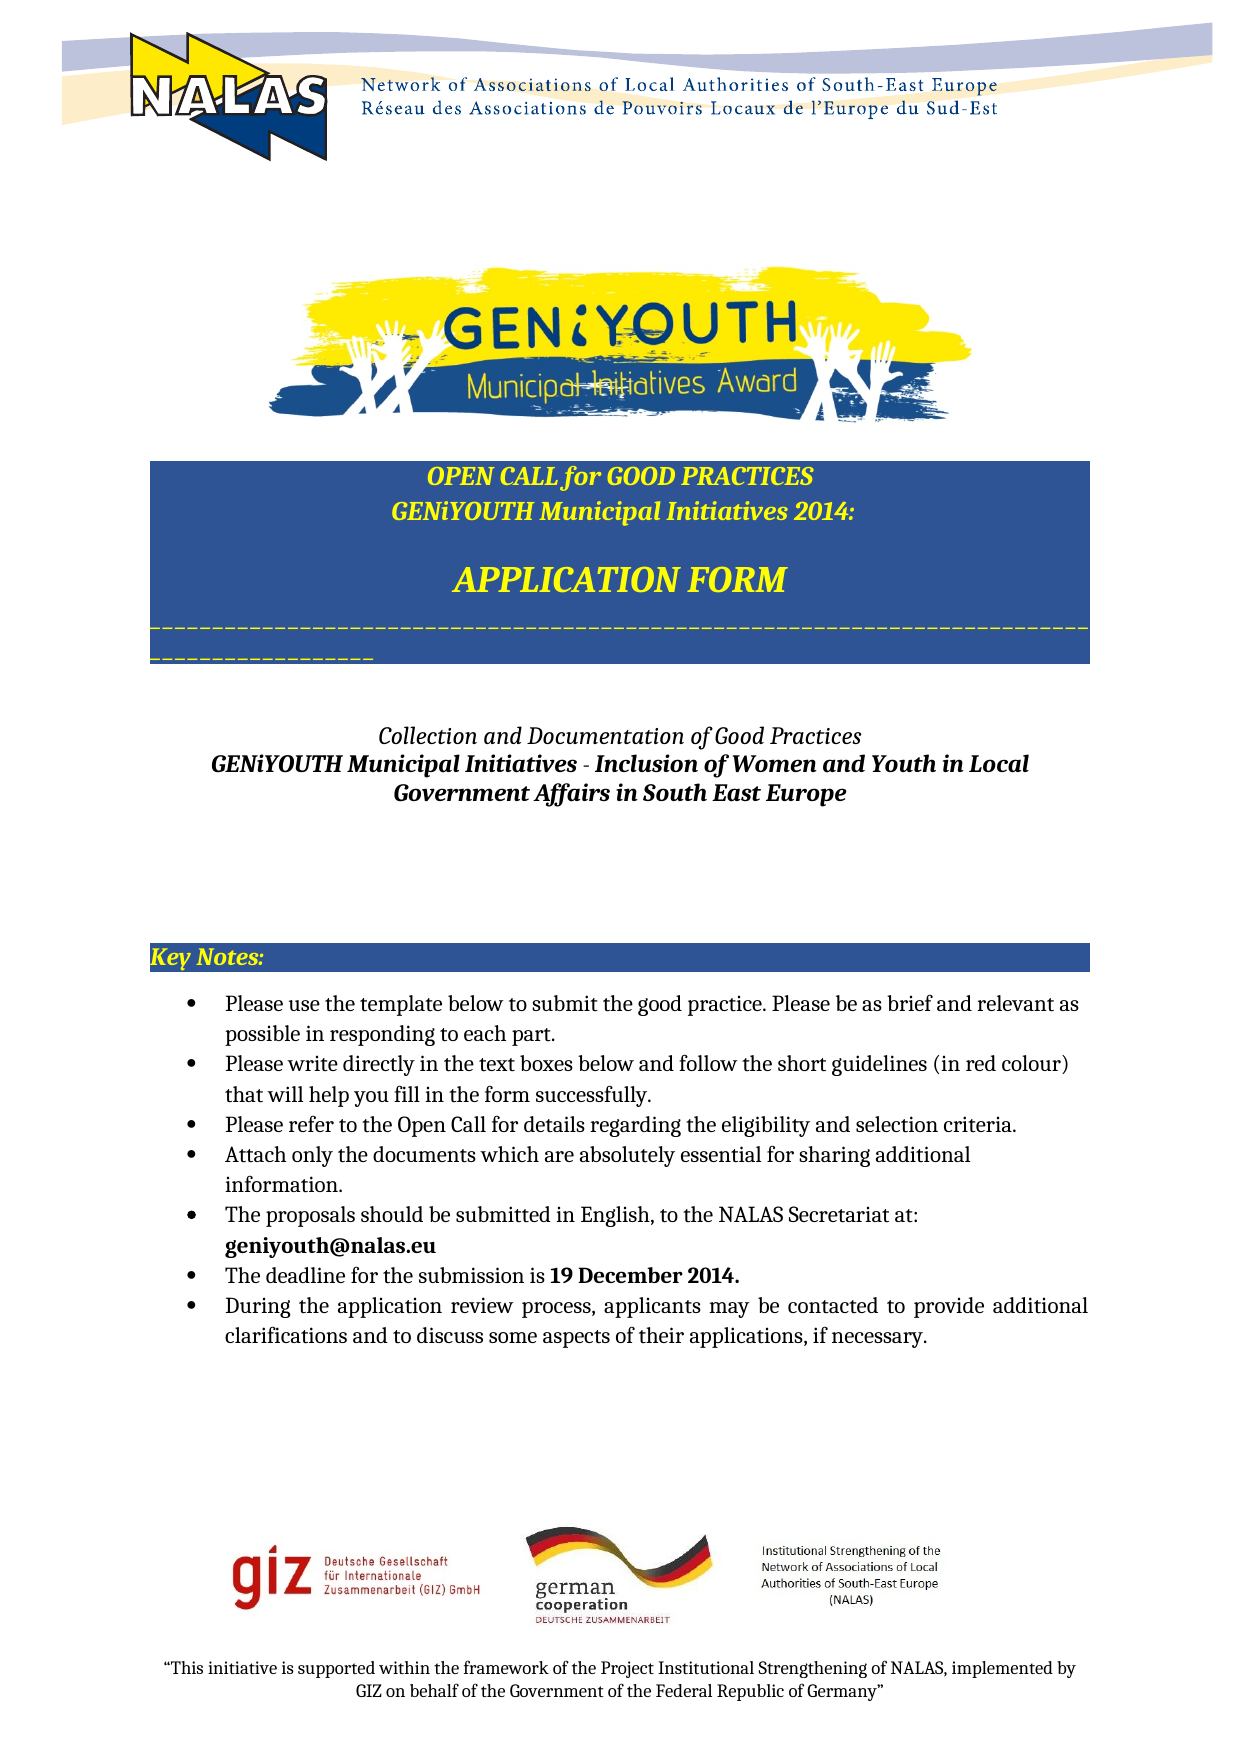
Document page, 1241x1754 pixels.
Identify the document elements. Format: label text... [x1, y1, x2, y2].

text GENiYOUTH Municipal Initiatives 2014: [150, 496, 1090, 527]
list Please refer to the Open Call for details regarding the eligibility and selection criteria. [187, 1112, 1090, 1138]
text Key Notes: [150, 943, 1090, 972]
text OPEN CALL for GOOD PRACTICES [150, 461, 1090, 492]
text Collection and Documentation of Good Practices [150, 722, 1090, 750]
picture [268, 253, 972, 461]
picture [214, 1505, 1026, 1656]
list During the application review process, applicants may be contacted to provide additional clarifications and to discuss some aspects of their applications, if necessary. [187, 1293, 1090, 1349]
text APPLICATION FORM [150, 559, 1090, 602]
list The deadline for the submission is 19 December 2014. [187, 1263, 1090, 1289]
list The proposals should be submitted in English, to the NALAS Secretariat at: geniyouth@nalas.eu [187, 1202, 1090, 1259]
list Attach only the documents which are absolutely essential for sharing additional information. [187, 1142, 1090, 1198]
list Please write directly in the text boxes below and follow the short guidelines (in red colour) that will help you fill in the form successfully. [187, 1051, 1090, 1108]
text _____________________________________________________________________________________________ [150, 602, 1090, 664]
list Please use the template below to submit the good practice. Please be as brief and relevant as possible in responding to each part. [187, 991, 1090, 1047]
text GENiYOUTH Municipal Initiatives - Inclusion of Women and Youth in Local Government Affairs in South East Europe [150, 750, 1090, 808]
